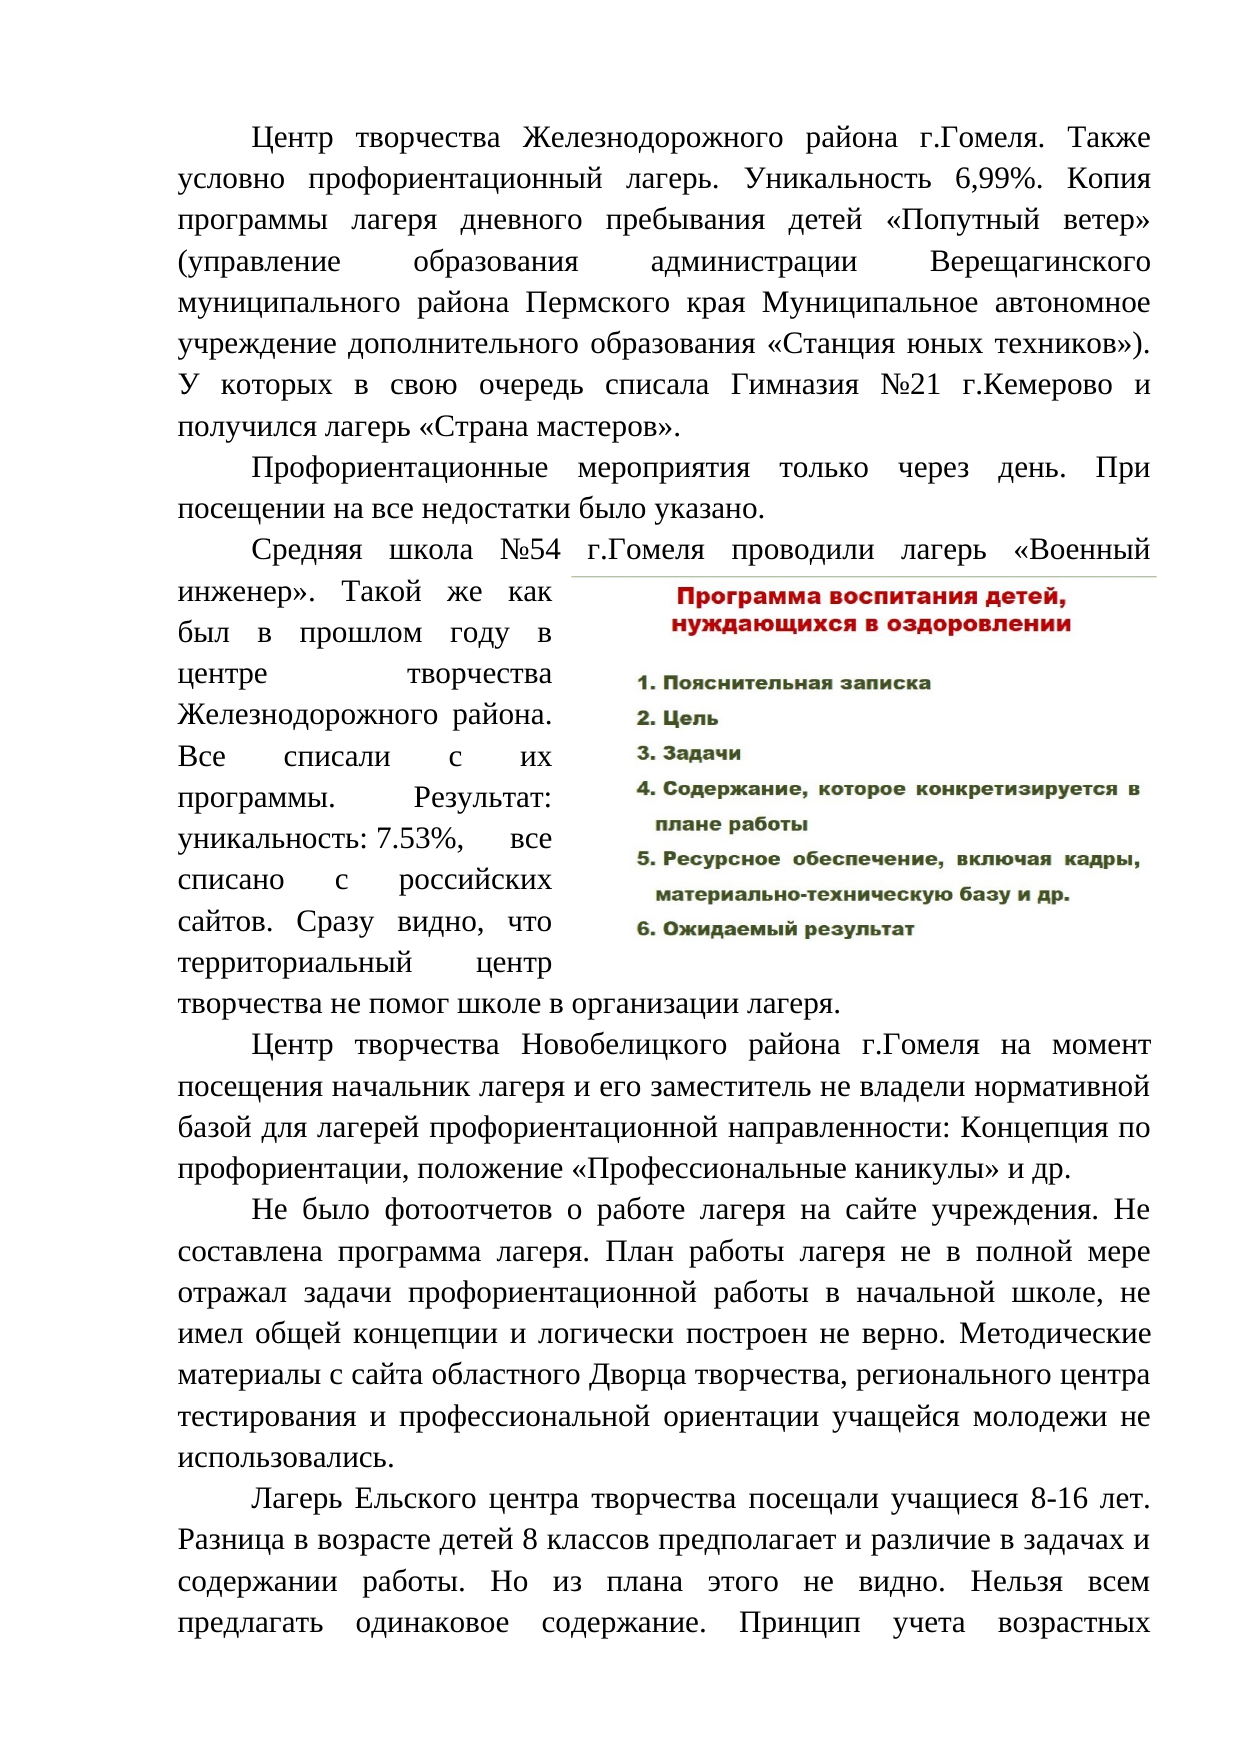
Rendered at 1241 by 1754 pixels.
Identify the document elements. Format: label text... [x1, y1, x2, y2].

text Профориентационные мероприятия только через день. При посещении на все недостатки было указано. [177, 448, 1152, 525]
text Центр творчества Новобелицкого района г.Гомеля на момент посещения начальник лагеря и его заместитель не владели нормативной базой для лагерей профориентационной направленности: Концепция по профориентации, положение «Профессиональные каникулы» и др. [177, 1026, 1152, 1185]
picture [571, 576, 1157, 970]
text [177, 1479, 1152, 1639]
text Не было фотоотчетов о работе лагеря на сайте учреждения. Не составлена программа лагеря. План работы лагеря не в полной мере отражал задачи профориентационной работы в начальной школе, не имел общей концепции и логически построен не верно. Методические материалы с сайта областного Дворца творчества, регионального центра тестирования и профессиональной ориентации учащейся молодежи не использовались. [177, 1191, 1152, 1474]
text Центр творчества Железнодорожного района г.Гомеля. Также условно профориентационный лагерь. Уникальность 6,99%. Копия программы лагеря дневного пребывания детей «Попутный ветер» (управление образования администрации Верещагинского муниципального района Пермского края Муниципальное автономное учреждение дополнительного образования «Станция юных техников»). У которых в свою очередь списала Гимназия №21 г.Кемерово и получился лагерь «Страна мастеров». [177, 118, 1152, 443]
